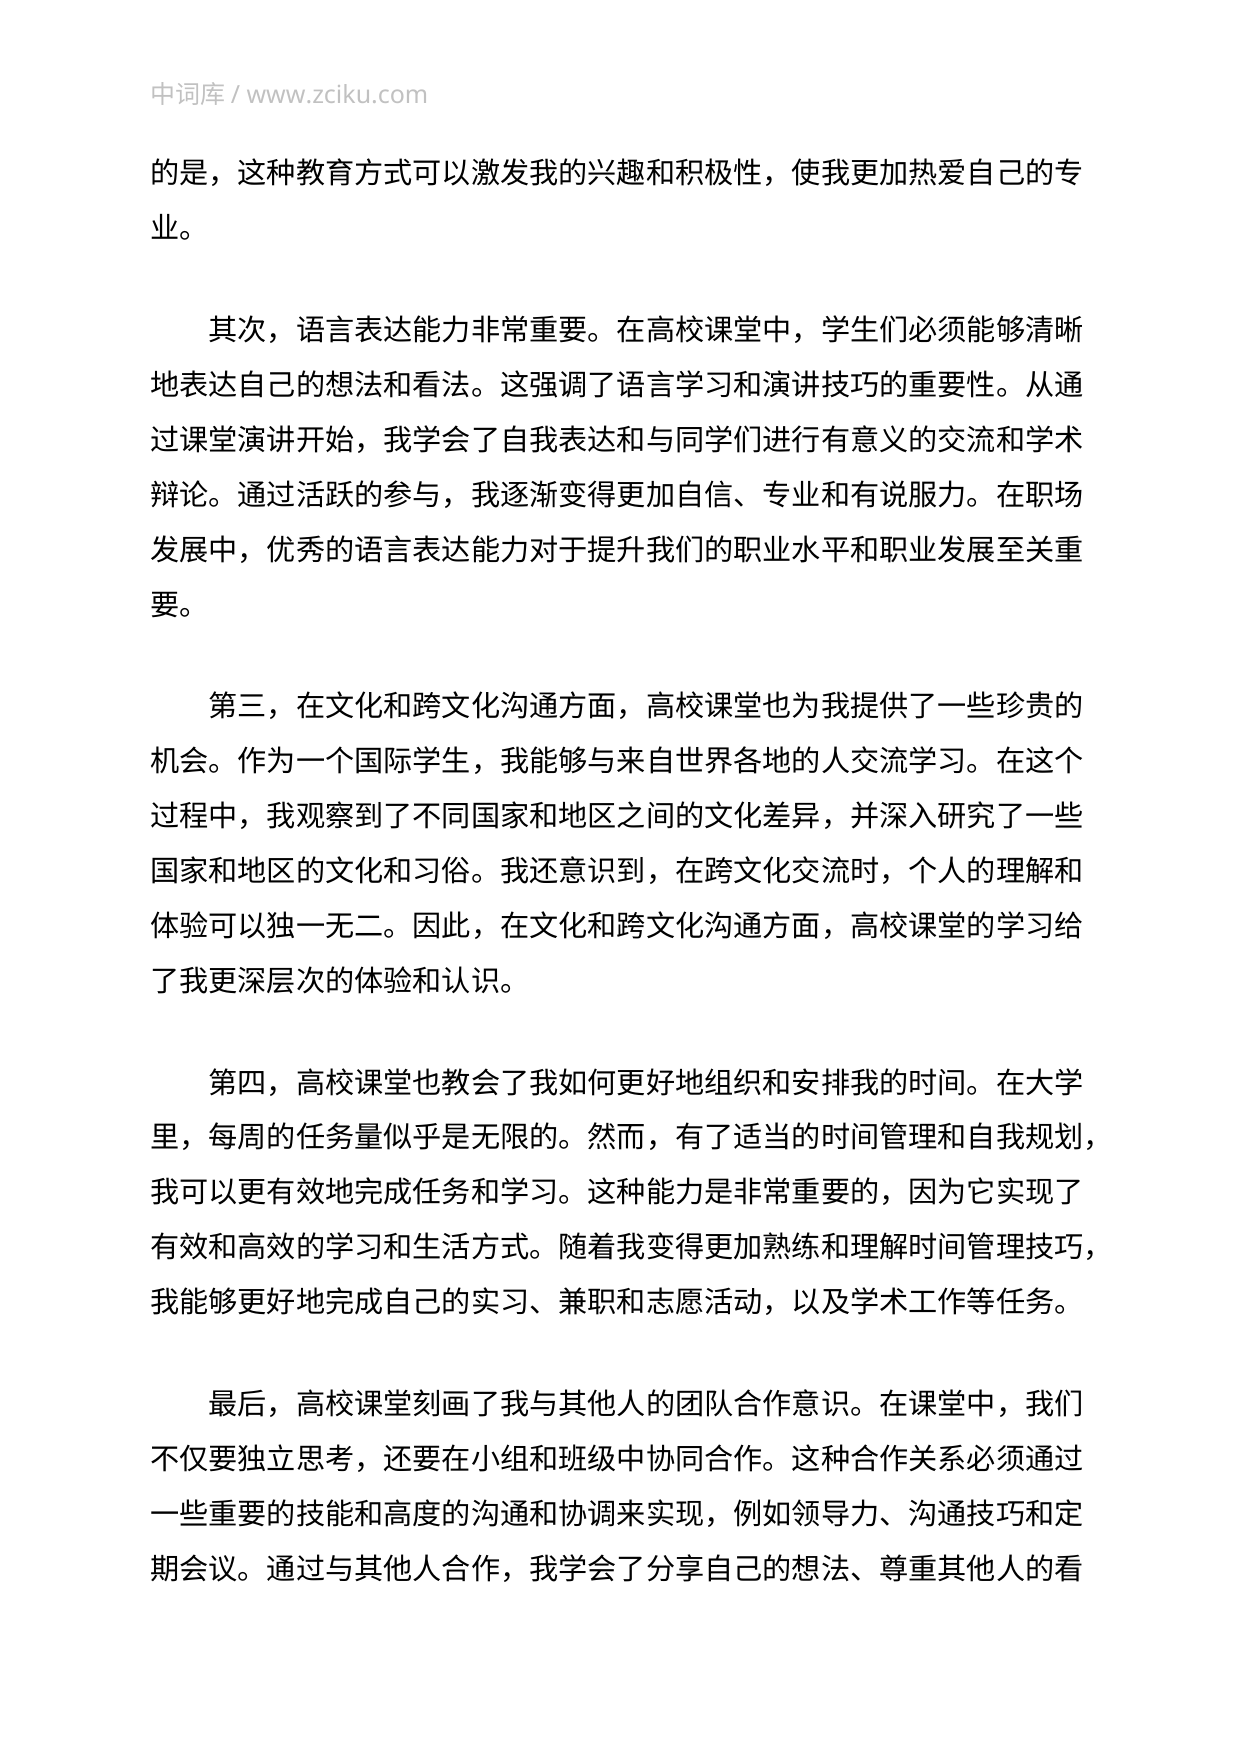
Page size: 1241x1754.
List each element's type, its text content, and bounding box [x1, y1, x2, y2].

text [150, 1381, 1090, 1587]
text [150, 150, 1090, 247]
text 第四，高校课堂也教会了我如何更好地组织和安排我的时间。在大学里，每周的任务量似乎是无限的。然而，有了适当的时间管理和自我规划，我可以更有效地完成任务和学习。这种能力是非常重要的，因为它实现了有效和高效的学习和生活方式。随着我变得更加熟练和理解时间管理技巧，我能够更好地完成自己的实习、兼职和志愿活动，以及学术工作等任务。 [150, 1059, 1090, 1321]
text 第三，在文化和跨文化沟通方面，高校课堂也为我提供了一些珍贵的机会。作为一个国际学生，我能够与来自世界各地的人交流学习。在这个过程中，我观察到了不同国家和地区之间的文化差异，并深入研究了一些国家和地区的文化和习俗。我还意识到，在跨文化交流时，个人的理解和体验可以独一无二。因此，在文化和跨文化沟通方面，高校课堂的学习给了我更深层次的体验和认识。 [150, 683, 1090, 1000]
text 其次，语言表达能力非常重要。在高校课堂中，学生们必须能够清晰地表达自己的想法和看法。这强调了语言学习和演讲技巧的重要性。从通过课堂演讲开始，我学会了自我表达和与同学们进行有意义的交流和学术辩论。通过活跃的参与，我逐渐变得更加自信、专业和有说服力。在职场发展中，优秀的语言表达能力对于提升我们的职业水平和职业发展至关重要。 [150, 307, 1090, 623]
